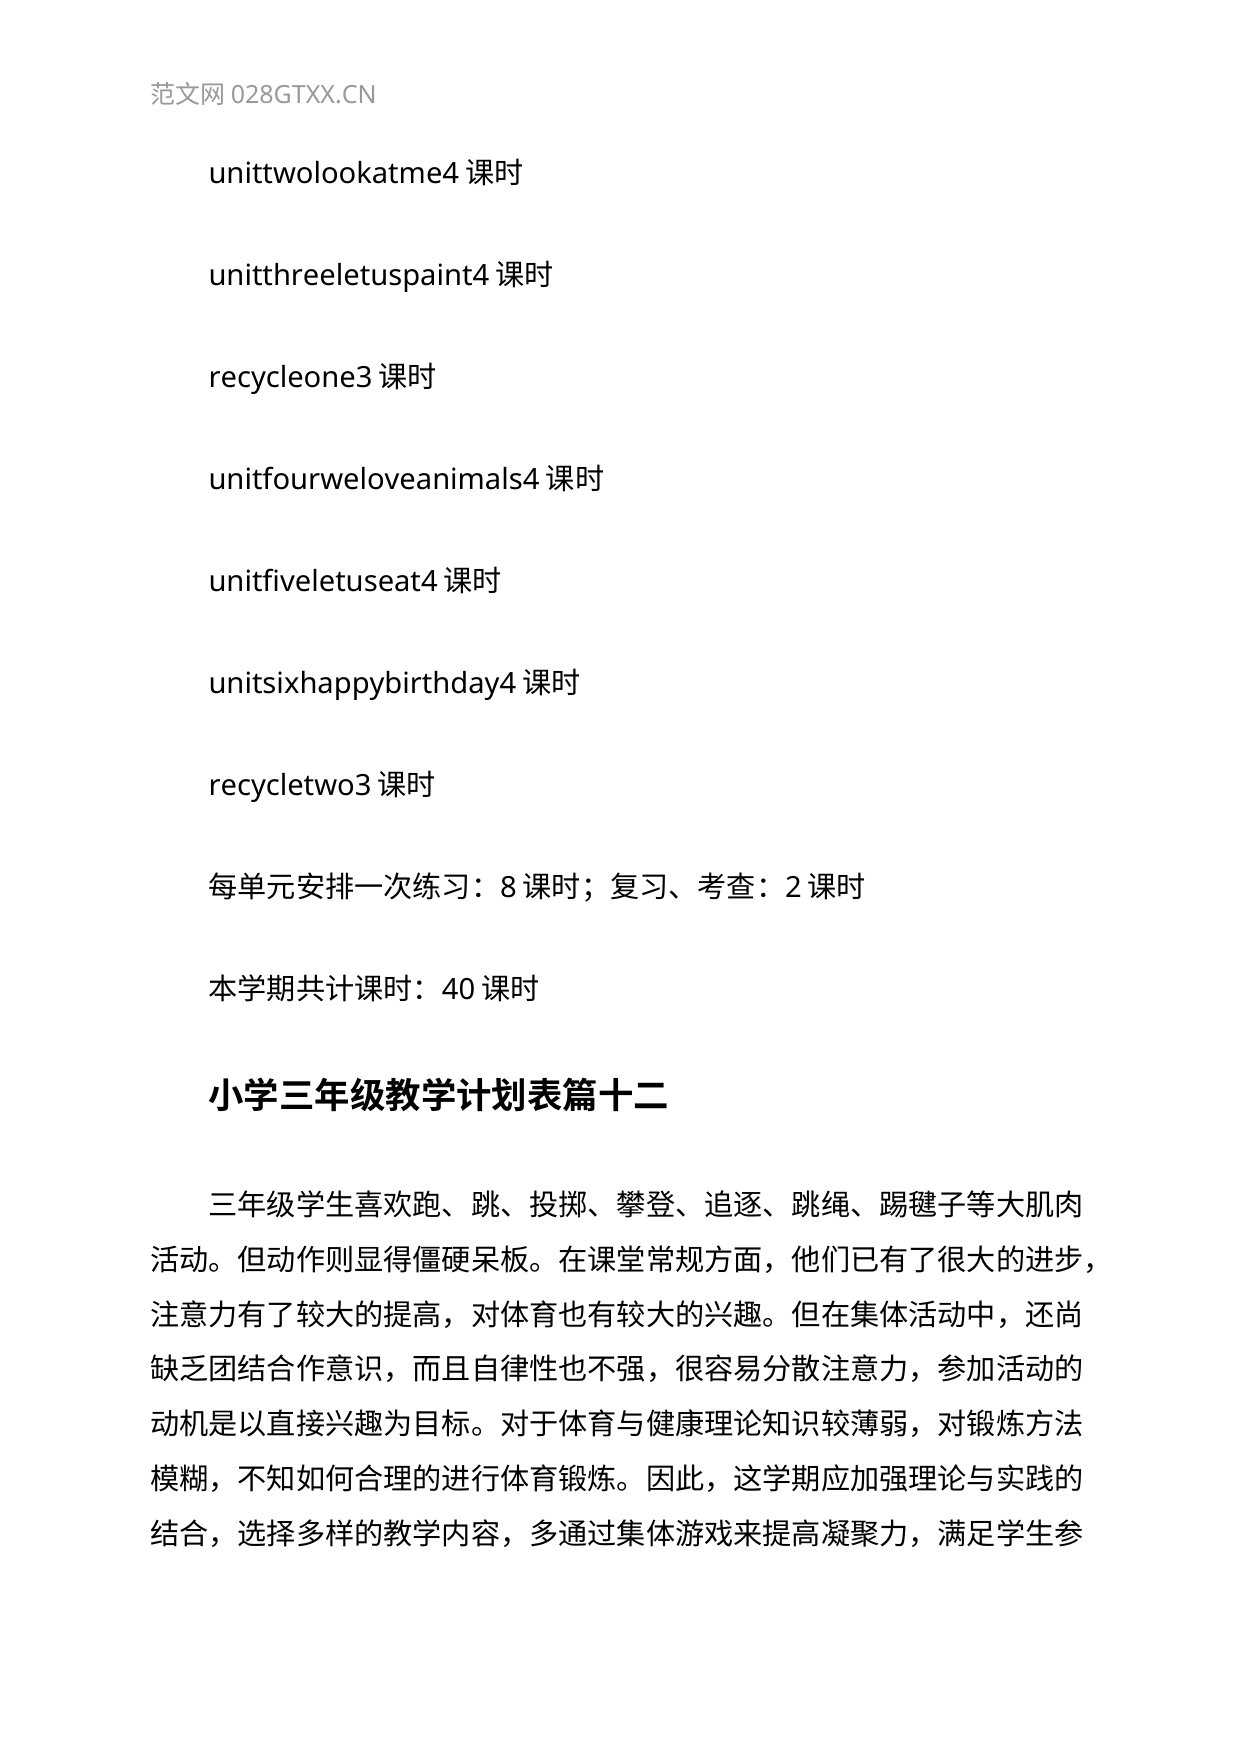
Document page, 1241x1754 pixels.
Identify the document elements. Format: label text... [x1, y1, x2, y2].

text recycletwo3课时 [150, 762, 1090, 804]
text unittwolookatme4课时 [150, 150, 1090, 192]
text unitthreeletuspaint4课时 [150, 252, 1090, 294]
text recycleone3课时 [150, 354, 1090, 396]
text unitfiveletuseat4课时 [150, 558, 1090, 600]
text 每单元安排一次练习：8课时；复习、考查：2课时 [150, 864, 1090, 906]
text 小学三年级教学计划表篇十二 [150, 1068, 1090, 1119]
text 本学期共计课时：40课时 [150, 966, 1090, 1008]
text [150, 1181, 1090, 1553]
text unitsixhappybirthday4课时 [150, 660, 1090, 702]
text unitfourweloveanimals4课时 [150, 456, 1090, 498]
